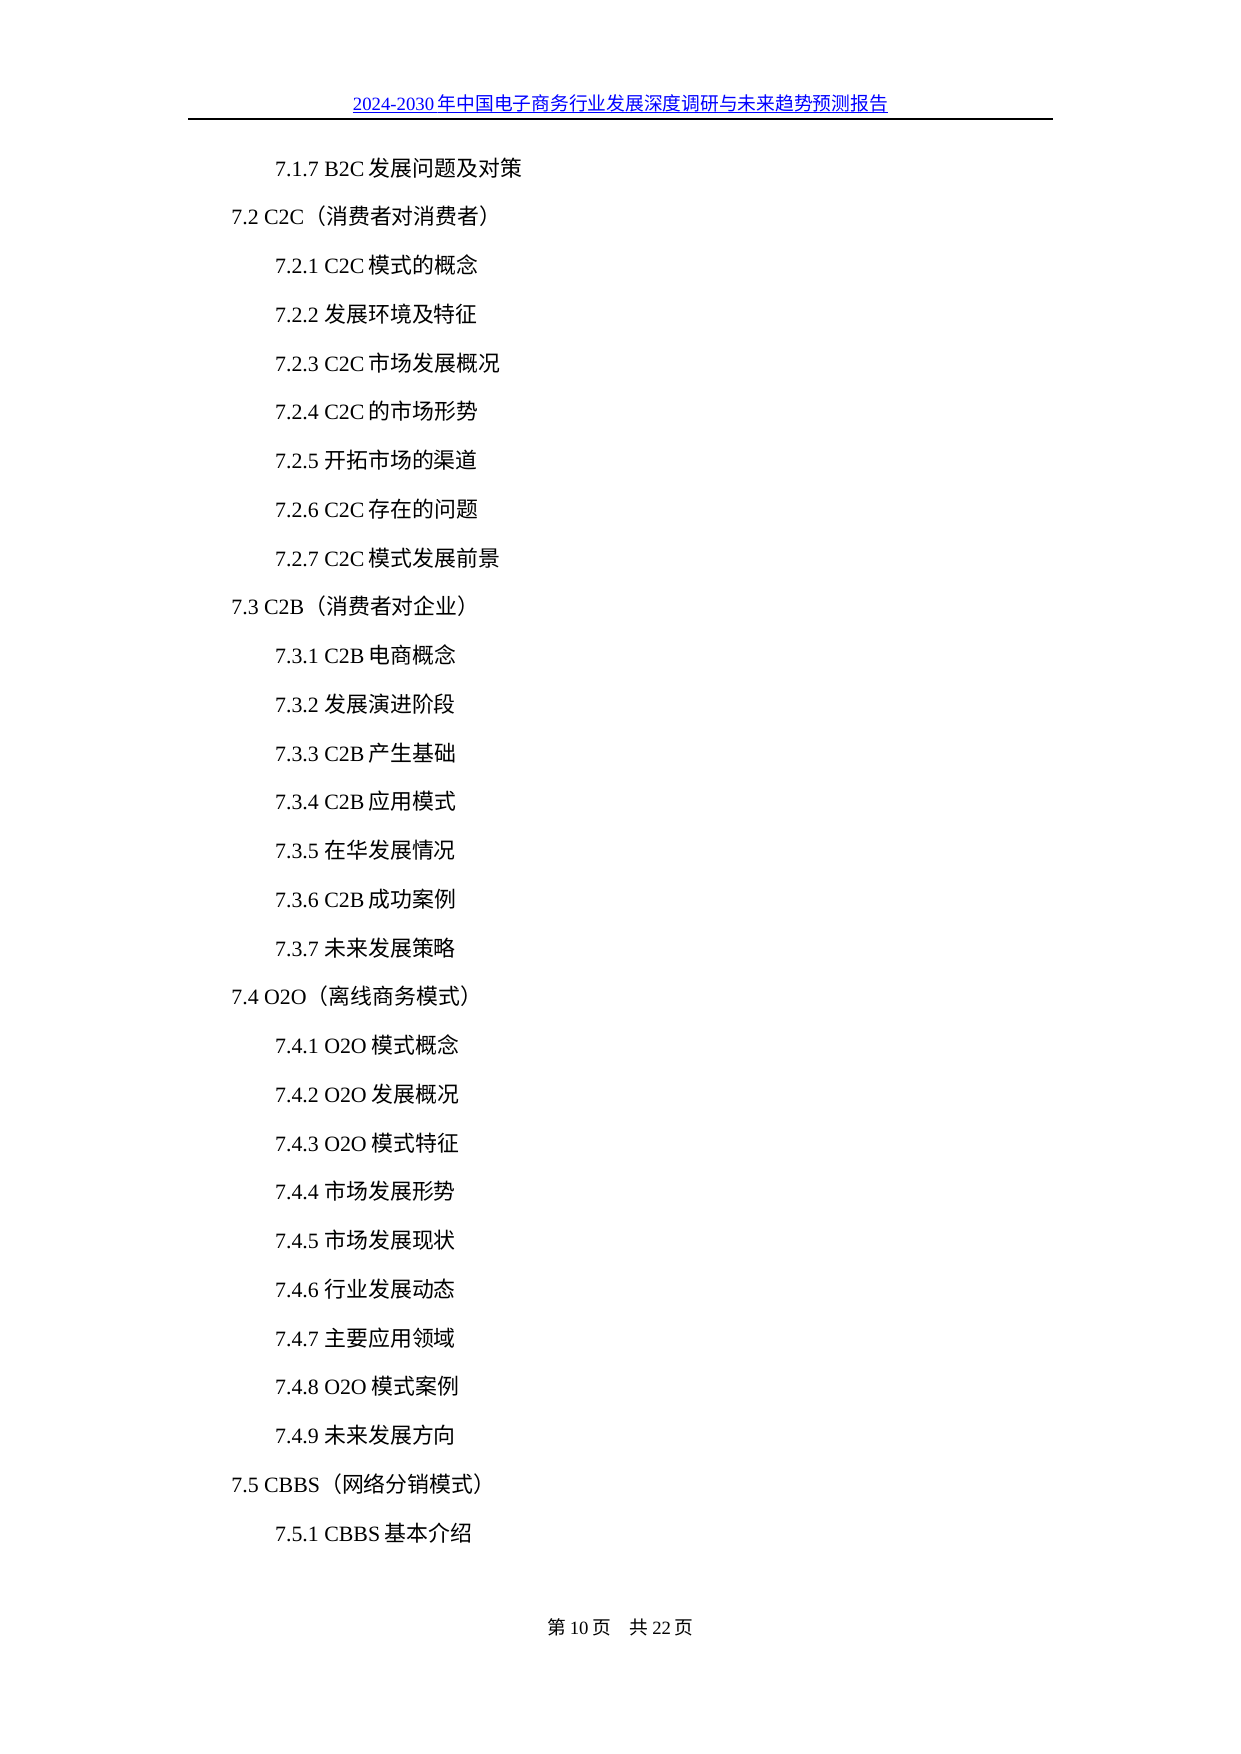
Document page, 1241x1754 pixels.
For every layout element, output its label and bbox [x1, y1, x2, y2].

text [187, 150, 1053, 1548]
